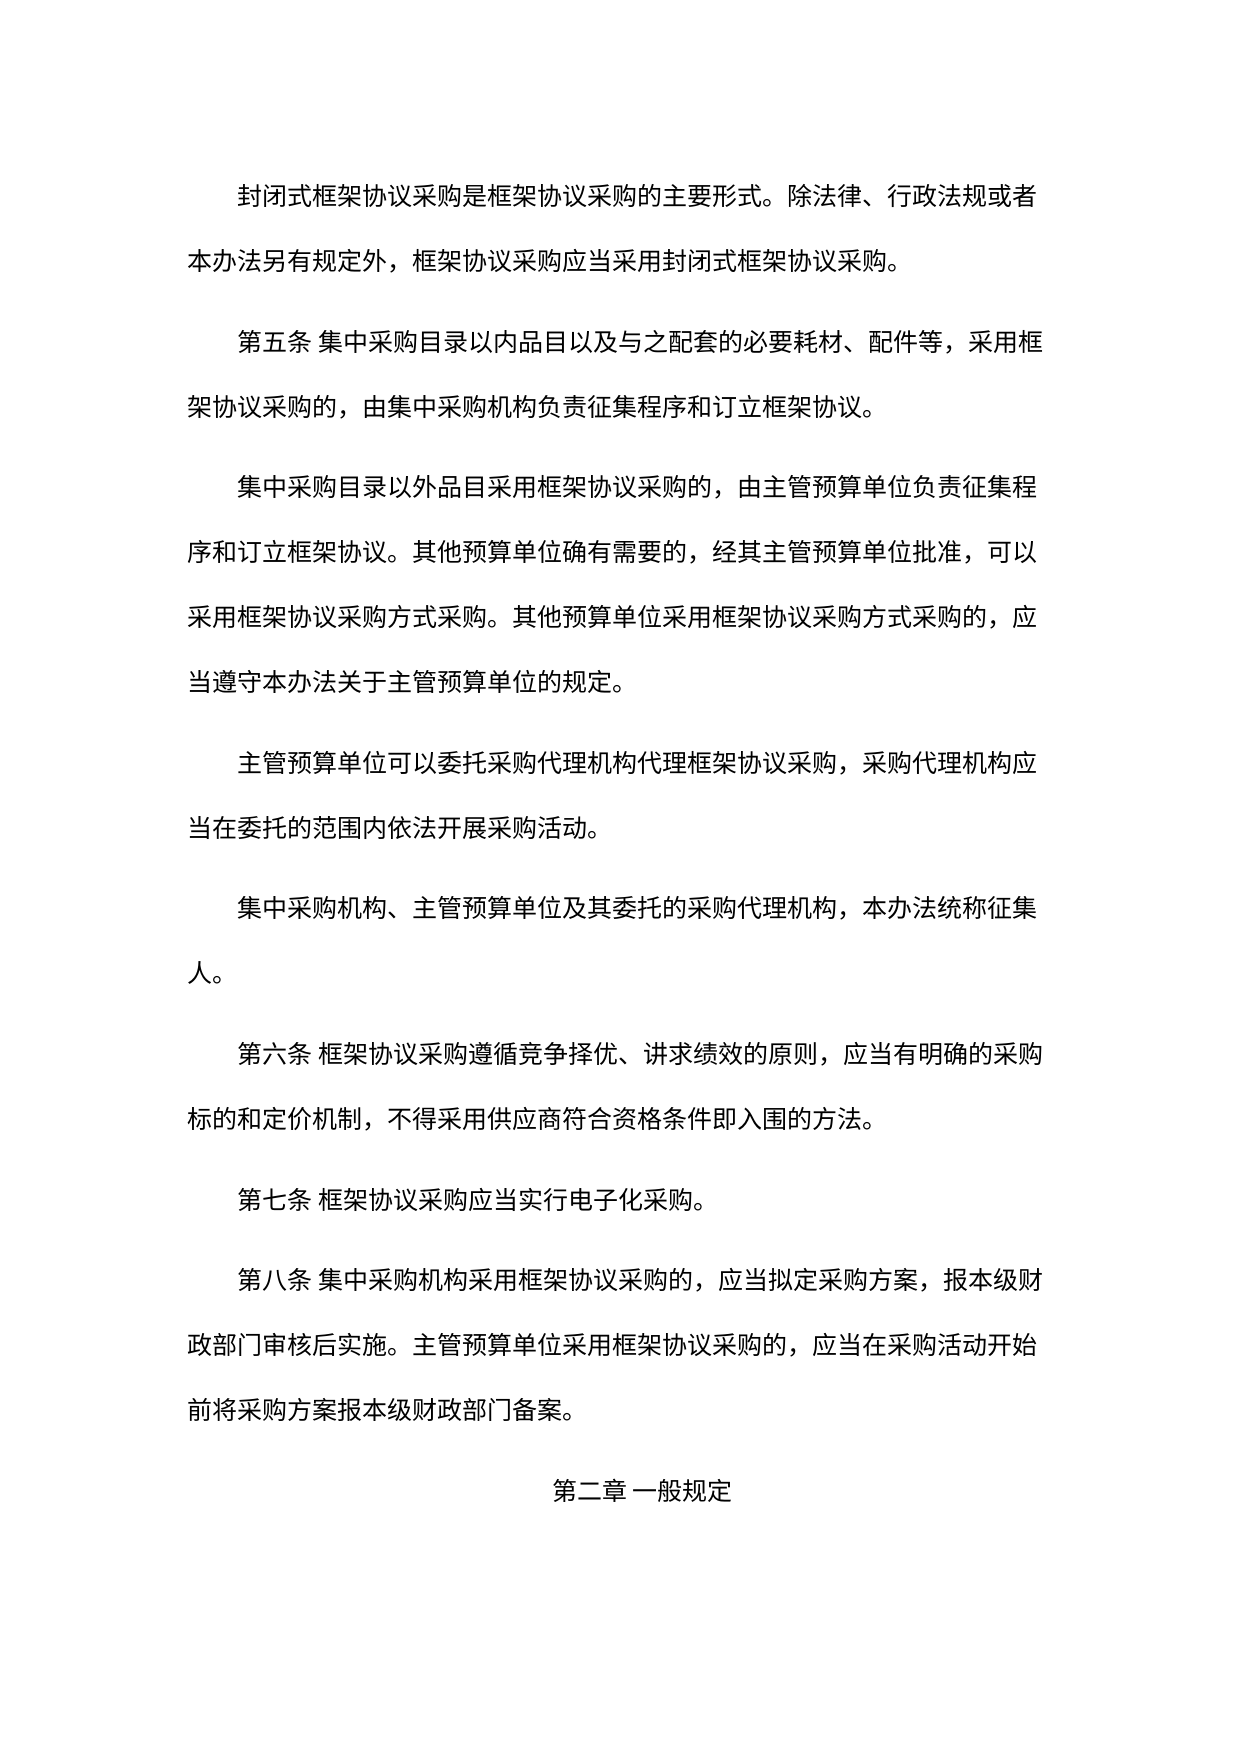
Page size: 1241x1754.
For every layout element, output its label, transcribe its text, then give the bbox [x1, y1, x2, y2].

text 第六条 框架协议采购遵循竞争择优、讲求绩效的原则，应当有明确的采购标的和定价机制，不得采用供应商符合资格条件即入围的方法。 [187, 1020, 1053, 1150]
text 封闭式框架协议采购是框架协议采购的主要形式。除法律、行政法规或者本办法另有规定外，框架协议采购应当采用封闭式框架协议采购。 [187, 162, 1053, 292]
text 主管预算单位可以委托采购代理机构代理框架协议采购，采购代理机构应当在委托的范围内依法开展采购活动。 [187, 729, 1053, 859]
text 第五条 集中采购目录以内品目以及与之配套的必要耗材、配件等，采用框架协议采购的，由集中采购机构负责征集程序和订立框架协议。 [187, 308, 1053, 438]
text 第七条 框架协议采购应当实行电子化采购。 [187, 1166, 1053, 1231]
text 第八条 集中采购机构采用框架协议采购的，应当拟定采购方案，报本级财政部门审核后实施。主管预算单位采用框架协议采购的，应当在采购活动开始前将采购方案报本级财政部门备案。 [187, 1246, 1053, 1441]
text 第二章 一般规定 [187, 1457, 1053, 1522]
text 集中采购目录以外品目采用框架协议采购的，由主管预算单位负责征集程序和订立框架协议。其他预算单位确有需要的，经其主管预算单位批准，可以采用框架协议采购方式采购。其他预算单位采用框架协议采购方式采购的，应当遵守本办法关于主管预算单位的规定。 [187, 453, 1053, 713]
text 集中采购机构、主管预算单位及其委托的采购代理机构，本办法统称征集人。 [187, 874, 1053, 1004]
